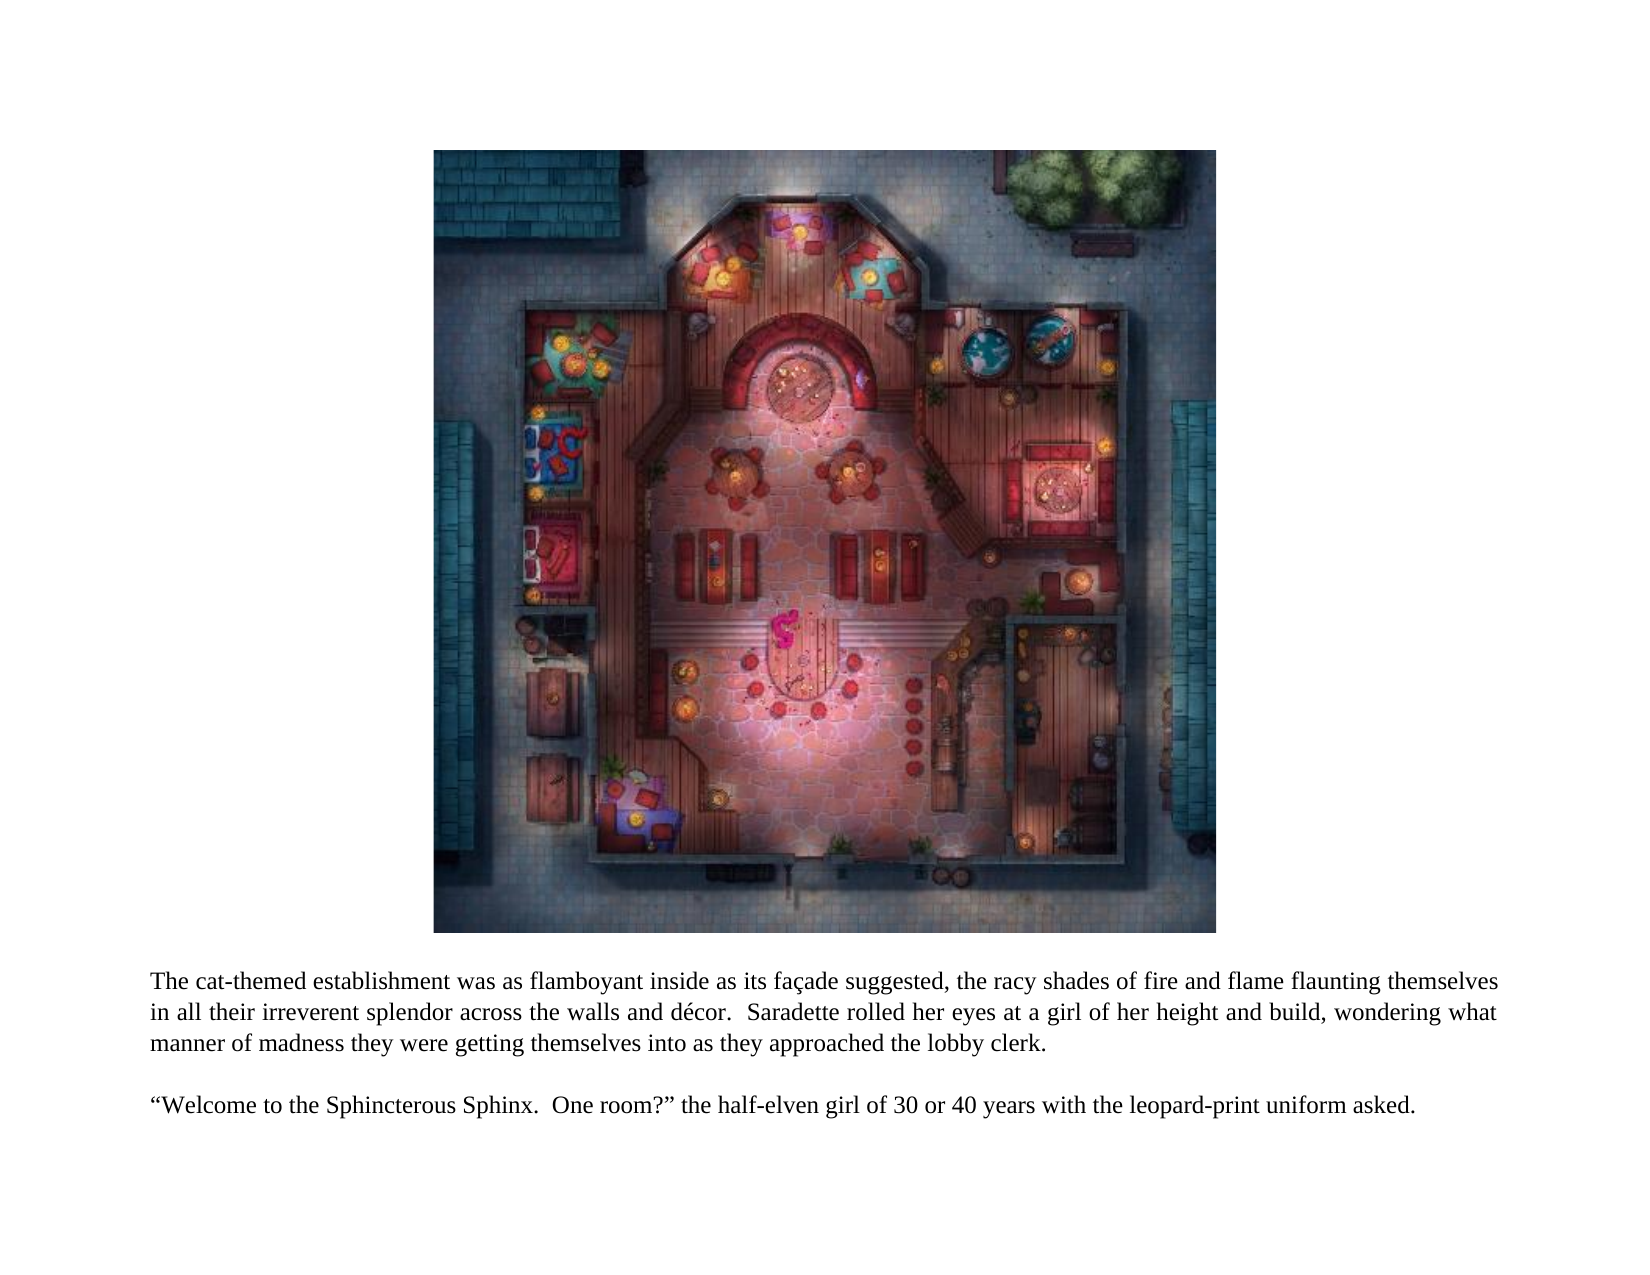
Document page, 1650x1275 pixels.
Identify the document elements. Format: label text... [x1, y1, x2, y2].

text The cat-themed establishment was as flamboyant inside as its façade suggested, the racy shades of fire and flame flaunting themselves in all their irreverent splendor across the walls and décor. Saradette rolled her eyes at a girl of her height and build, wondering what manner of madness they were getting themselves into as they approached the lobby clerk. [150, 966, 1500, 1057]
text “Welcome to the Sphincterous Sphinx. One room?” the half-elven girl of 30 or 40 years with the leopard-print uniform asked. [150, 1090, 1500, 1119]
picture [433, 150, 1217, 933]
